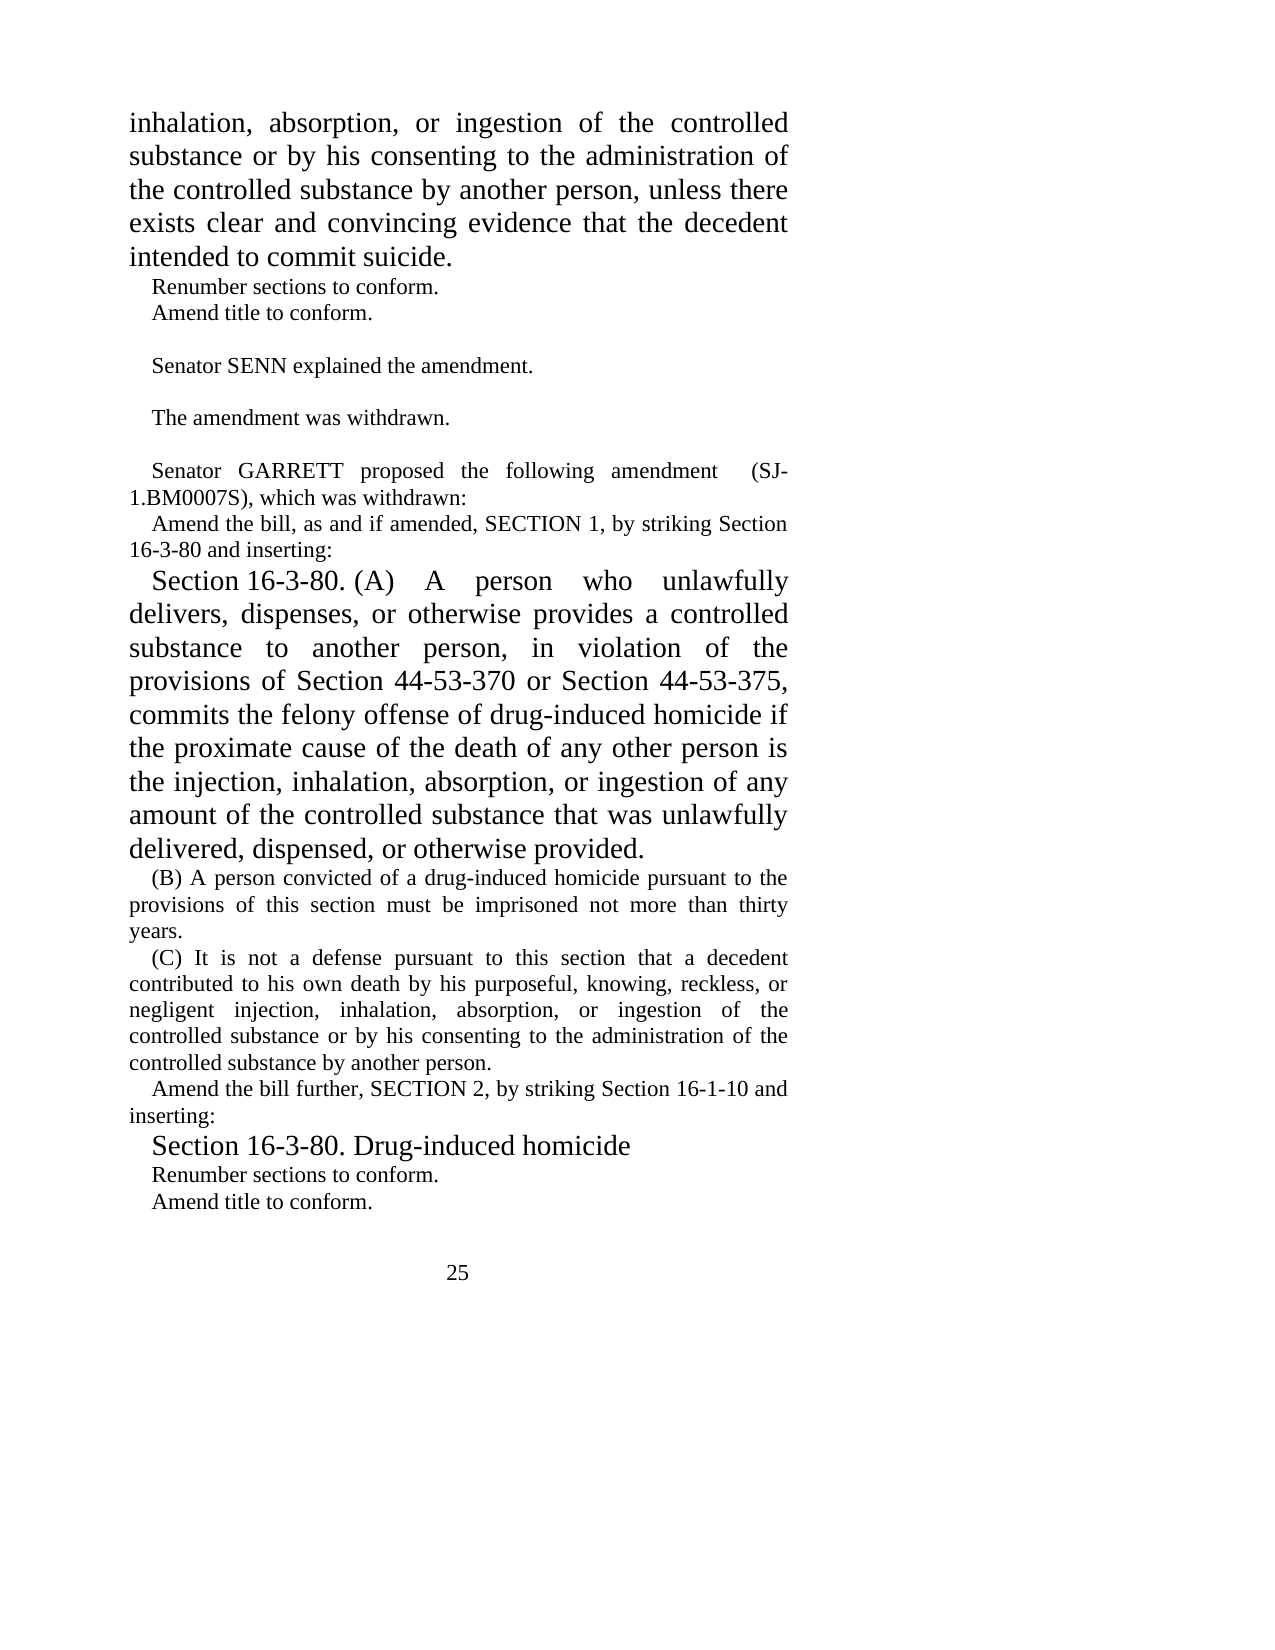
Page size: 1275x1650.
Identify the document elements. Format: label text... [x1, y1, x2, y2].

title Senator SENN explained the amendment. [129, 352, 789, 378]
title Amend title to conform. [129, 299, 789, 325]
text Renumber sections to conform. [129, 273, 789, 299]
text Amend the bill further, SECTION 2, by striking Section 16-1-10 and inserting: [129, 1075, 789, 1128]
text Senator GARRETT proposed the following amendment (SJ-1.BM0007S), which was withdrawn: [129, 457, 789, 510]
text Amend the bill, as and if amended, SECTION 1, by striking Section 16-3-80 and inserting: [129, 510, 789, 563]
title Amend title to conform. [129, 1188, 789, 1214]
text Renumber sections to conform. [129, 1162, 789, 1188]
title The amendment was withdrawn. [129, 404, 789, 431]
